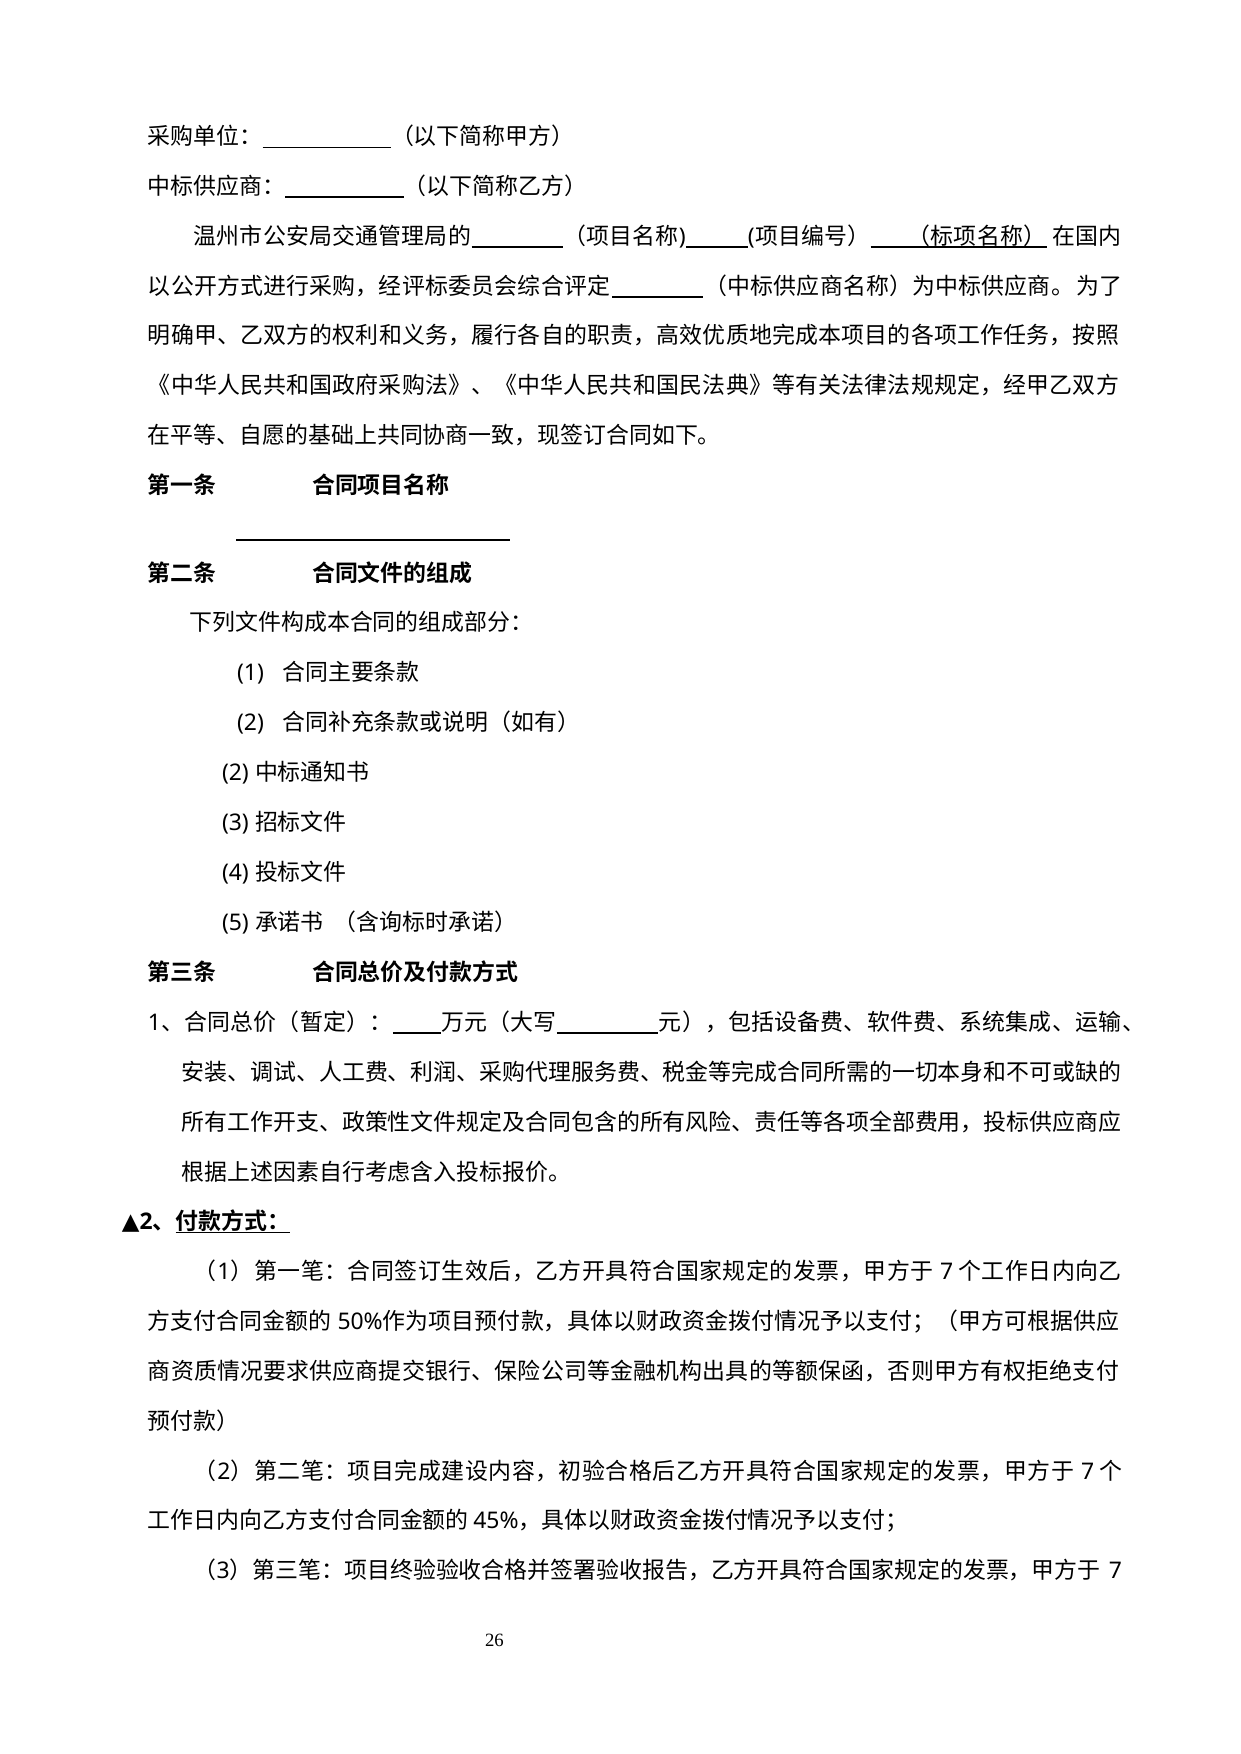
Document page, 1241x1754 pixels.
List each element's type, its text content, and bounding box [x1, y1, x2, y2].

text 1、合同总价（暂定）： 万元（大写 元），包括设备费、软件费、系统集成、运输、安装、调试、人工费、利润、采购代理服务费、税金等完成合同所需的一切本身和不可或缺的所有工作开支、政策性文件规定及合同包含的所有风险、责任等各项全部费用，投标供应商应根据上述因素自行考虑含入投标报价。 [148, 1004, 1122, 1187]
list 合同项目名称 [148, 467, 1122, 500]
text (2) 中标通知书 [148, 754, 1122, 787]
list 合同文件的组成 [148, 554, 1122, 588]
text 采购单位： （以下简称甲方） [148, 118, 1122, 151]
text (4) 投标文件 [148, 854, 1122, 887]
text （2）第二笔：项目完成建设内容，初验合格后乙方开具符合国家规定的发票，甲方于7个工作日内向乙方支付合同金额的45%，具体以财政资金拨付情况予以支付； [148, 1452, 1122, 1536]
text （1）第一笔：合同签订生效后，乙方开具符合国家规定的发票，甲方于7个工作日内向乙方支付合同金额的50%作为项目预付款，具体以财政资金拨付情况予以支付；（甲方可根据供应商资质情况要求供应商提交银行、保险公司等金融机构出具的等额保函，否则甲方有权拒绝支付预付款） [148, 1253, 1122, 1436]
list 合同总价及付款方式 [148, 954, 1122, 987]
list 合同主要条款 [237, 654, 1122, 687]
list 合同补充条款或说明（如有） [237, 704, 1122, 737]
text 下列文件构成本合同的组成部分： [148, 604, 1122, 637]
text (5) 承诺书 （含询标时承诺） [148, 904, 1122, 937]
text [148, 1552, 1122, 1586]
text 中标供应商： （以下简称乙方） [148, 168, 1122, 201]
text 温州市公安局交通管理局的 （项目名称) (项目编号） （标项名称） 在国内以公开方式进行采购，经评标委员会综合评定 （中标供应商名称）为中标供应商。为了明确甲、乙双方的权利和义务，履行各自的职责，高效优质地完成本项目的各项工作任务，按照《中华人民共和国政府采购法》、《中华人民共和国民法典》等有关法律法规规定，经甲乙双方在平等、自愿的基础上共同协商一致，现签订合同如下。 [148, 218, 1122, 450]
text (3) 招标文件 [148, 804, 1122, 837]
text ▲2、付款方式： [122, 1203, 1122, 1236]
